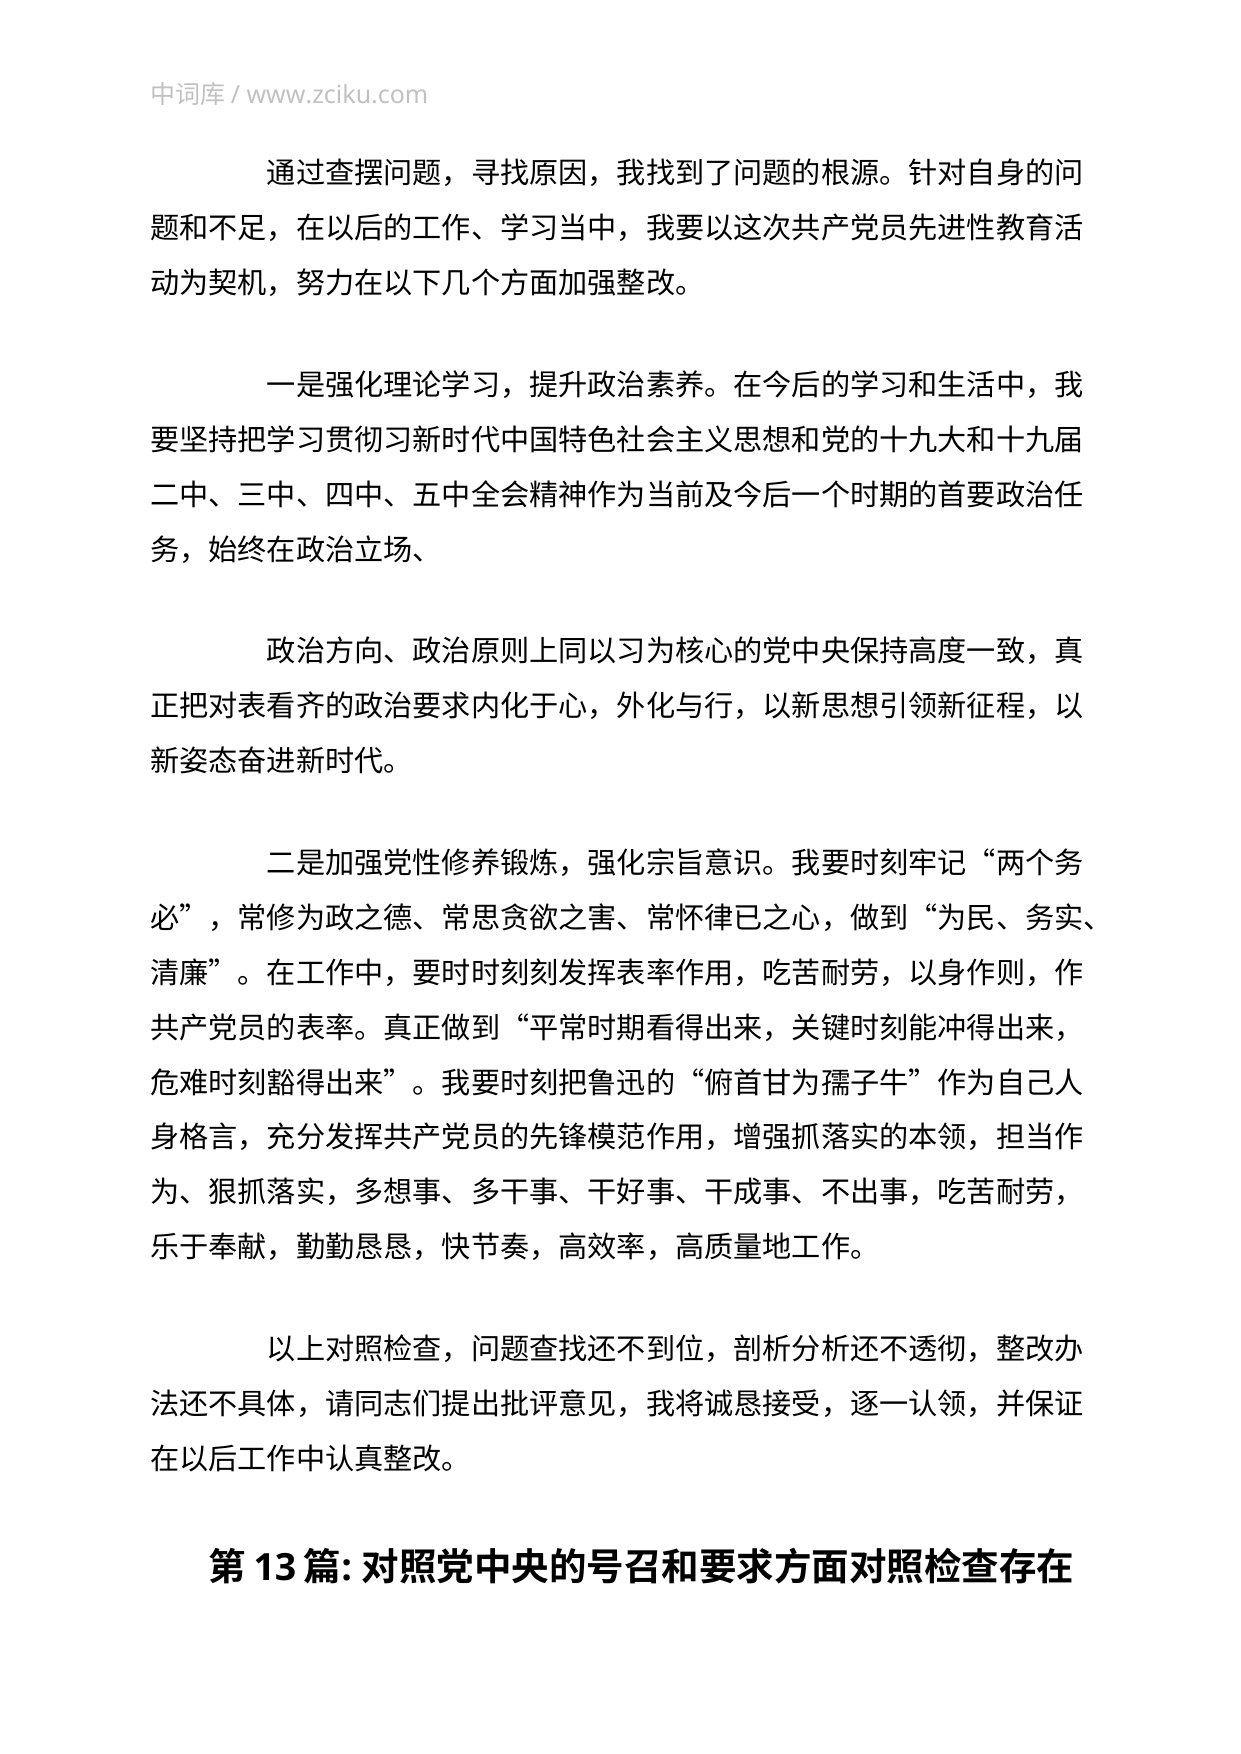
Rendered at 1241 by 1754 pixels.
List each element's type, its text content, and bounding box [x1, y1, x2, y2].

text 一是强化理论学习，提升政治素养。在今后的学习和生活中，我要坚持把学习贯彻习新时代中国特色社会主义思想和党的十九大和十九届二中、三中、四中、五中全会精神作为当前及今后一个时期的首要政治任务，始终在政治立场、 [150, 362, 1090, 568]
text 政治方向、政治原则上同以习为核心的党中央保持高度一致，真正把对表看齐的政治要求内化于心，外化与行，以新思想引领新征程，以新姿态奋进新时代。 [150, 628, 1090, 780]
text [150, 1537, 1090, 1592]
text 二是加强党性修养锻炼，强化宗旨意识。我要时刻牢记“两个务必”，常修为政之德、常思贪欲之害、常怀律已之心，做到“为民、务实、清廉”。在工作中，要时时刻刻发挥表率作用，吃苦耐劳，以身作则，作共产党员的表率。真正做到“平常时期看得出来，关键时刻能冲得出来，危难时刻豁得出来”。我要时刻把鲁迅的“俯首甘为孺子牛”作为自己人身格言，充分发挥共产党员的先锋模范作用，增强抓落实的本领，担当作为、狠抓落实，多想事、多干事、干好事、干成事、不出事，吃苦耐劳，乐于奉献，勤勤恳恳，快节奏，高效率，高质量地工作。 [150, 839, 1090, 1266]
text 通过查摆问题，寻找原因，我找到了问题的根源。针对自身的问题和不足，在以后的工作、学习当中，我要以这次共产党员先进性教育活动为契机，努力在以下几个方面加强整改。 [150, 150, 1090, 302]
text 以上对照检查，问题查找还不到位，剖析分析还不透彻，整改办法还不具体，请同志们提出批评意见，我将诚恳接受，逐一认领，并保证在以后工作中认真整改。 [150, 1326, 1090, 1478]
